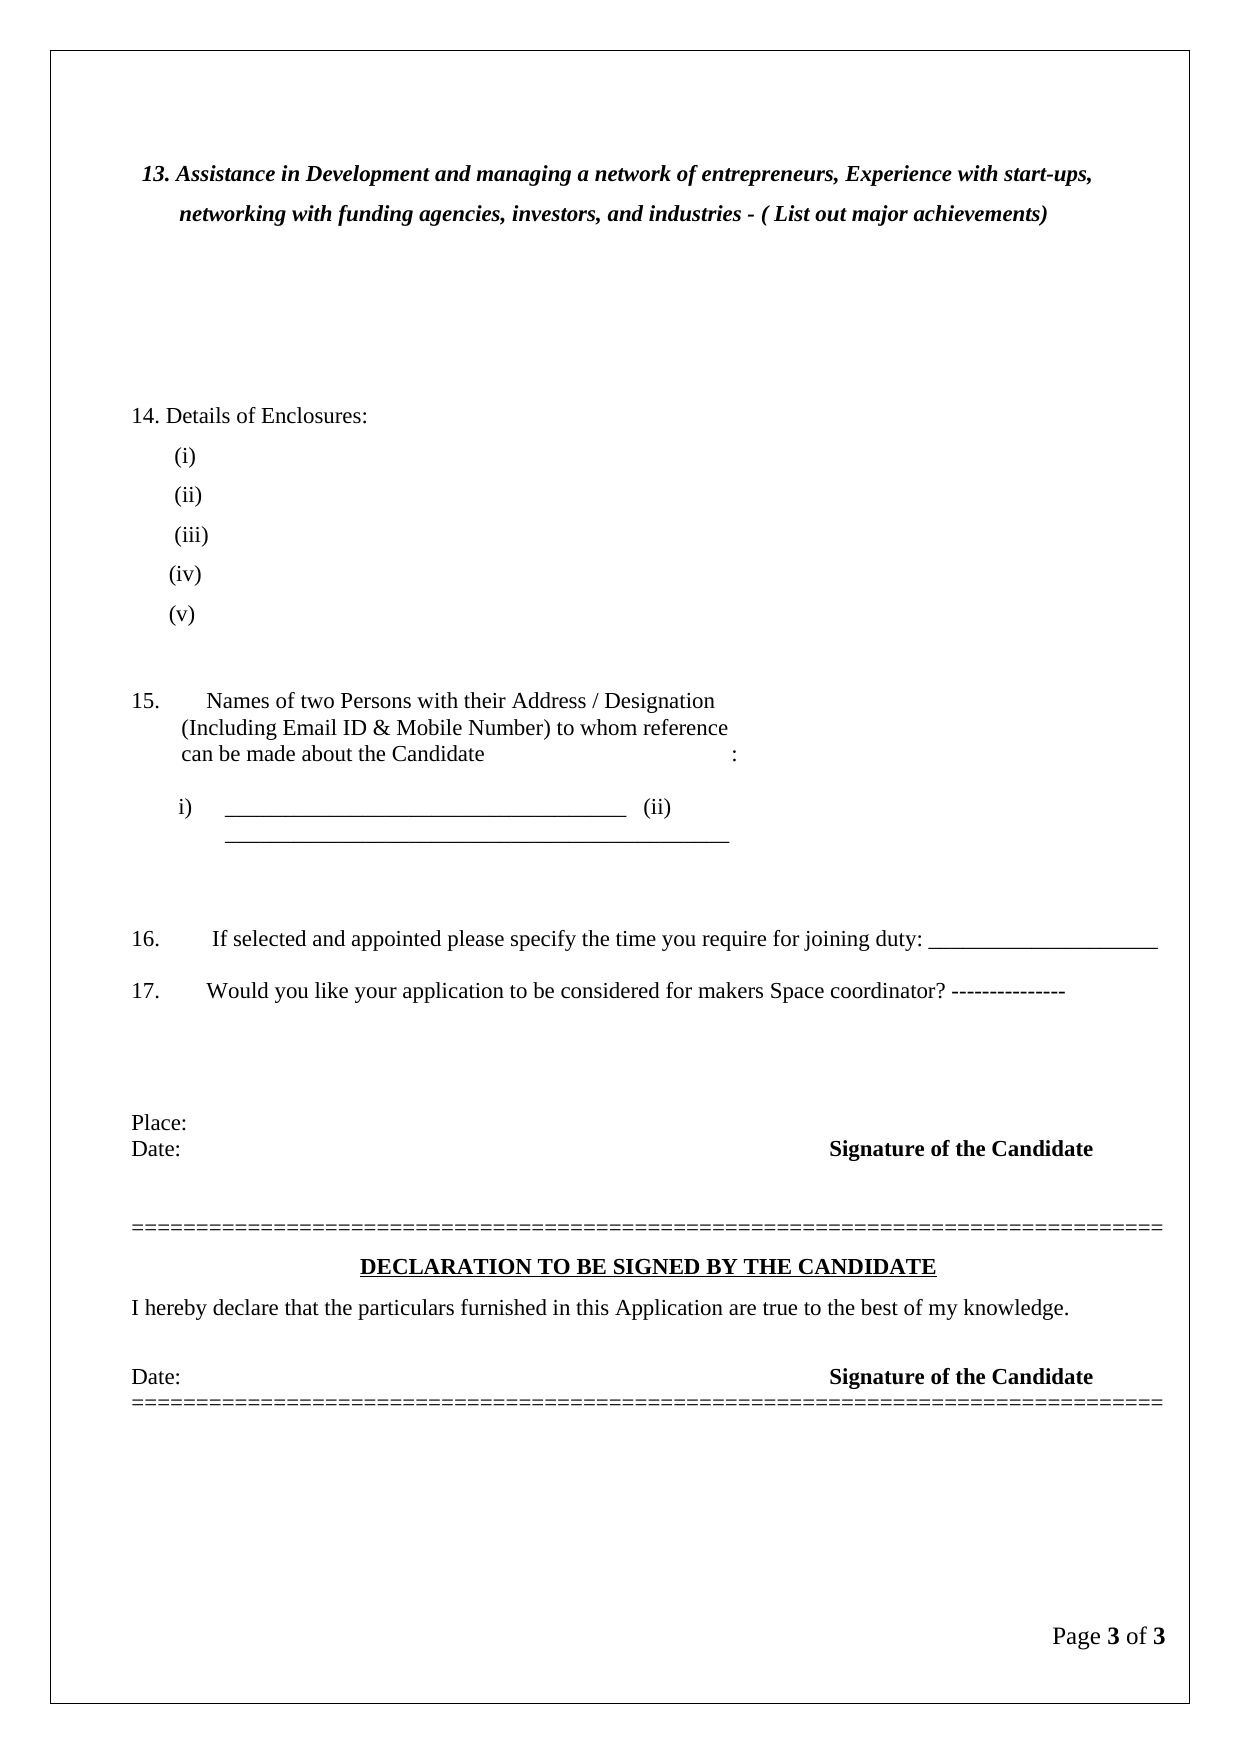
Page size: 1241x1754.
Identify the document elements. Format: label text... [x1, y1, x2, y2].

list 13. Assistance in Development and managing a network of entrepreneurs, Experience with start-ups, networking with funding agencies, investors, and industries - ( List out major achievements) [142, 160, 1165, 226]
text Date: Signature of the Candidate [131, 1135, 1165, 1162]
text ================================================================================ [131, 1214, 1165, 1241]
text (v) [168, 600, 1165, 626]
text (Including Email ID & Mobile Number) to whom reference [131, 714, 1165, 740]
text ================================================================================ [131, 1389, 1165, 1416]
text Date: Signature of the Candidate [131, 1363, 1165, 1389]
list ___________________________________ (ii) ____________________________________________ [178, 793, 1165, 846]
text (iv) [168, 561, 1165, 587]
text Place: [131, 1109, 1165, 1135]
list Would you like your application to be considered for makers Space coordinator? --------------- [131, 977, 1165, 1004]
text I hereby declare that the particulars furnished in this Application are true to the best of my knowledge. [131, 1293, 1165, 1320]
text (i) [168, 442, 1165, 468]
list Names of two Persons with their Address / Designation [131, 687, 1165, 714]
text DECLARATION TO BE SIGNED BY THE CANDIDATE [131, 1253, 1165, 1279]
text (iii) [168, 521, 1165, 547]
text (ii) [168, 482, 1165, 508]
list If selected and appointed please specify the time you require for joining duty: ____________________ [131, 924, 1165, 951]
text can be made about the Candidate : [131, 740, 1165, 766]
list 14. Details of Enclosures: [131, 403, 1165, 429]
